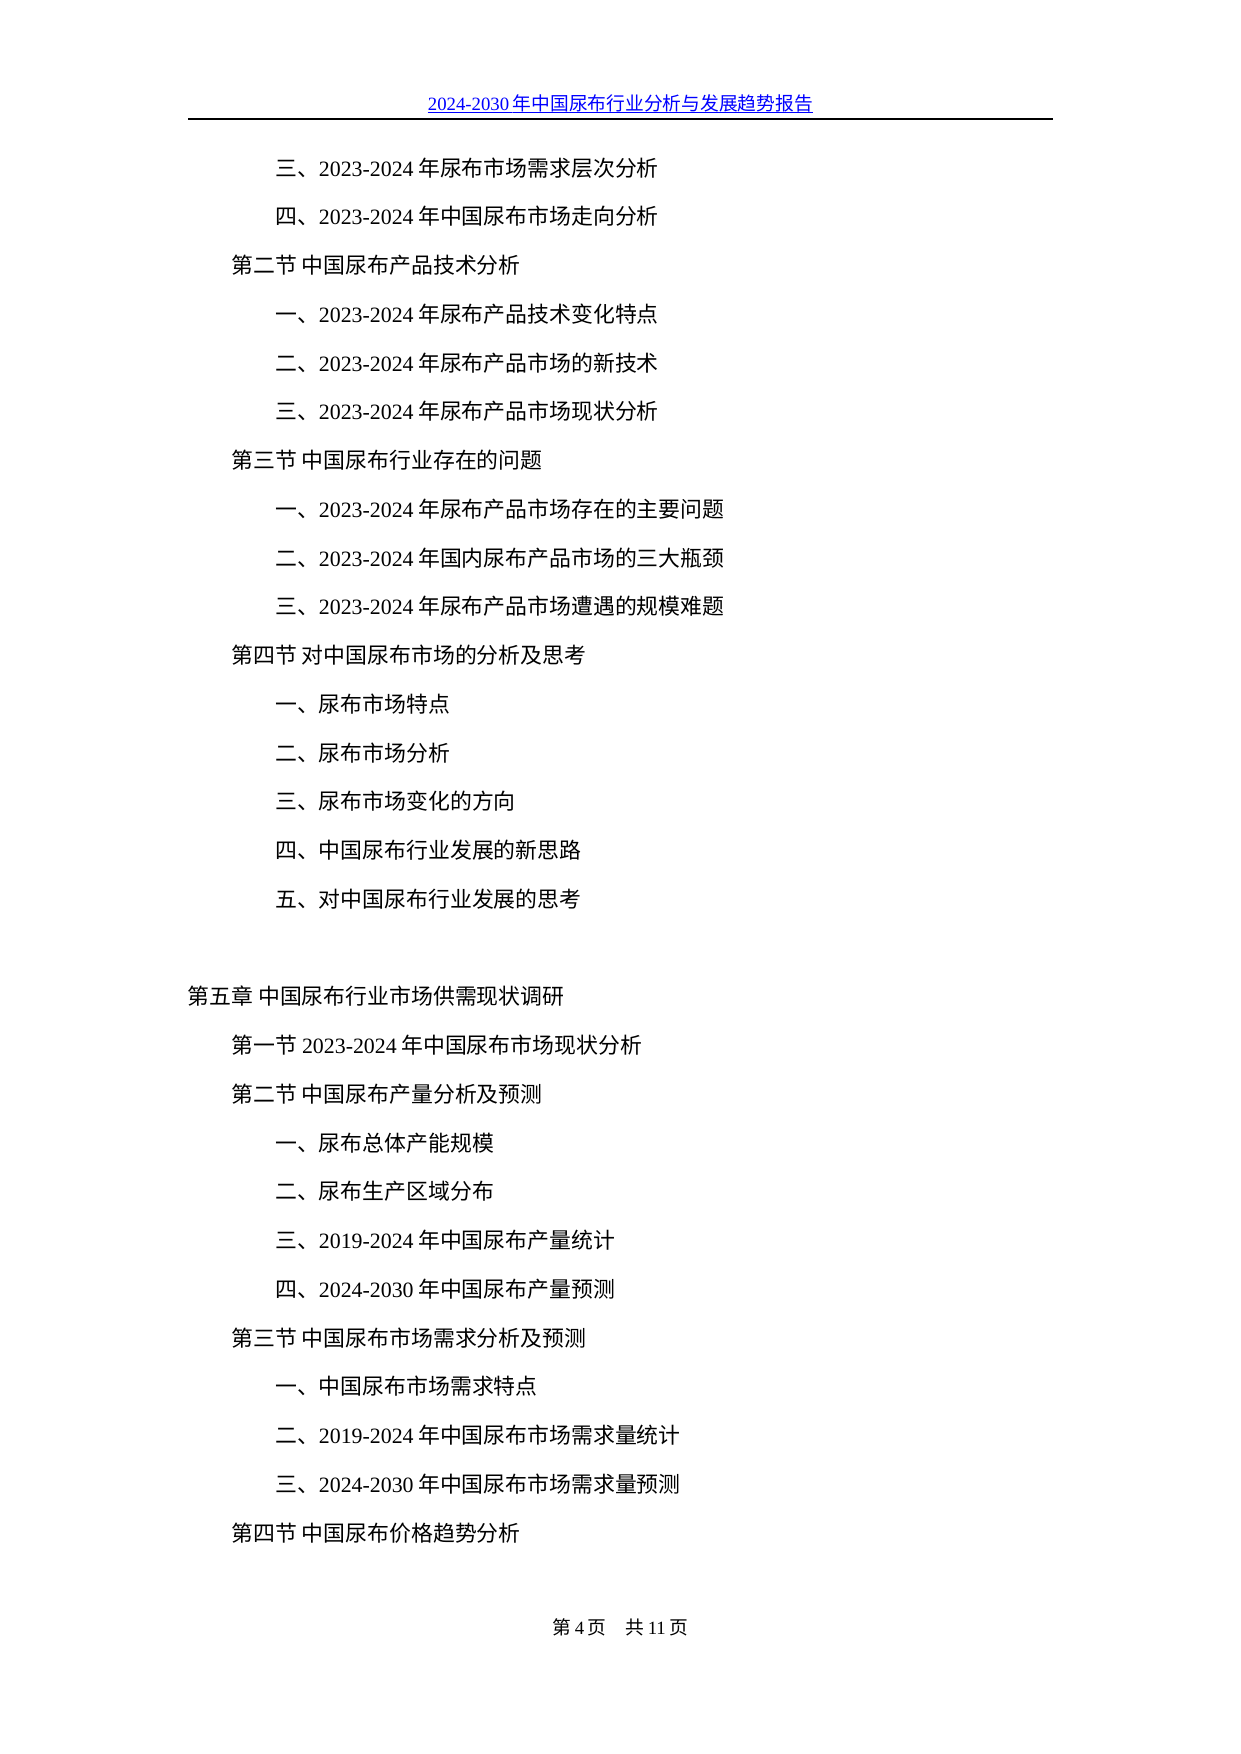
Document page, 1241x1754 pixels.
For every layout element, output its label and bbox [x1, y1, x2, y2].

text [187, 150, 1053, 1548]
